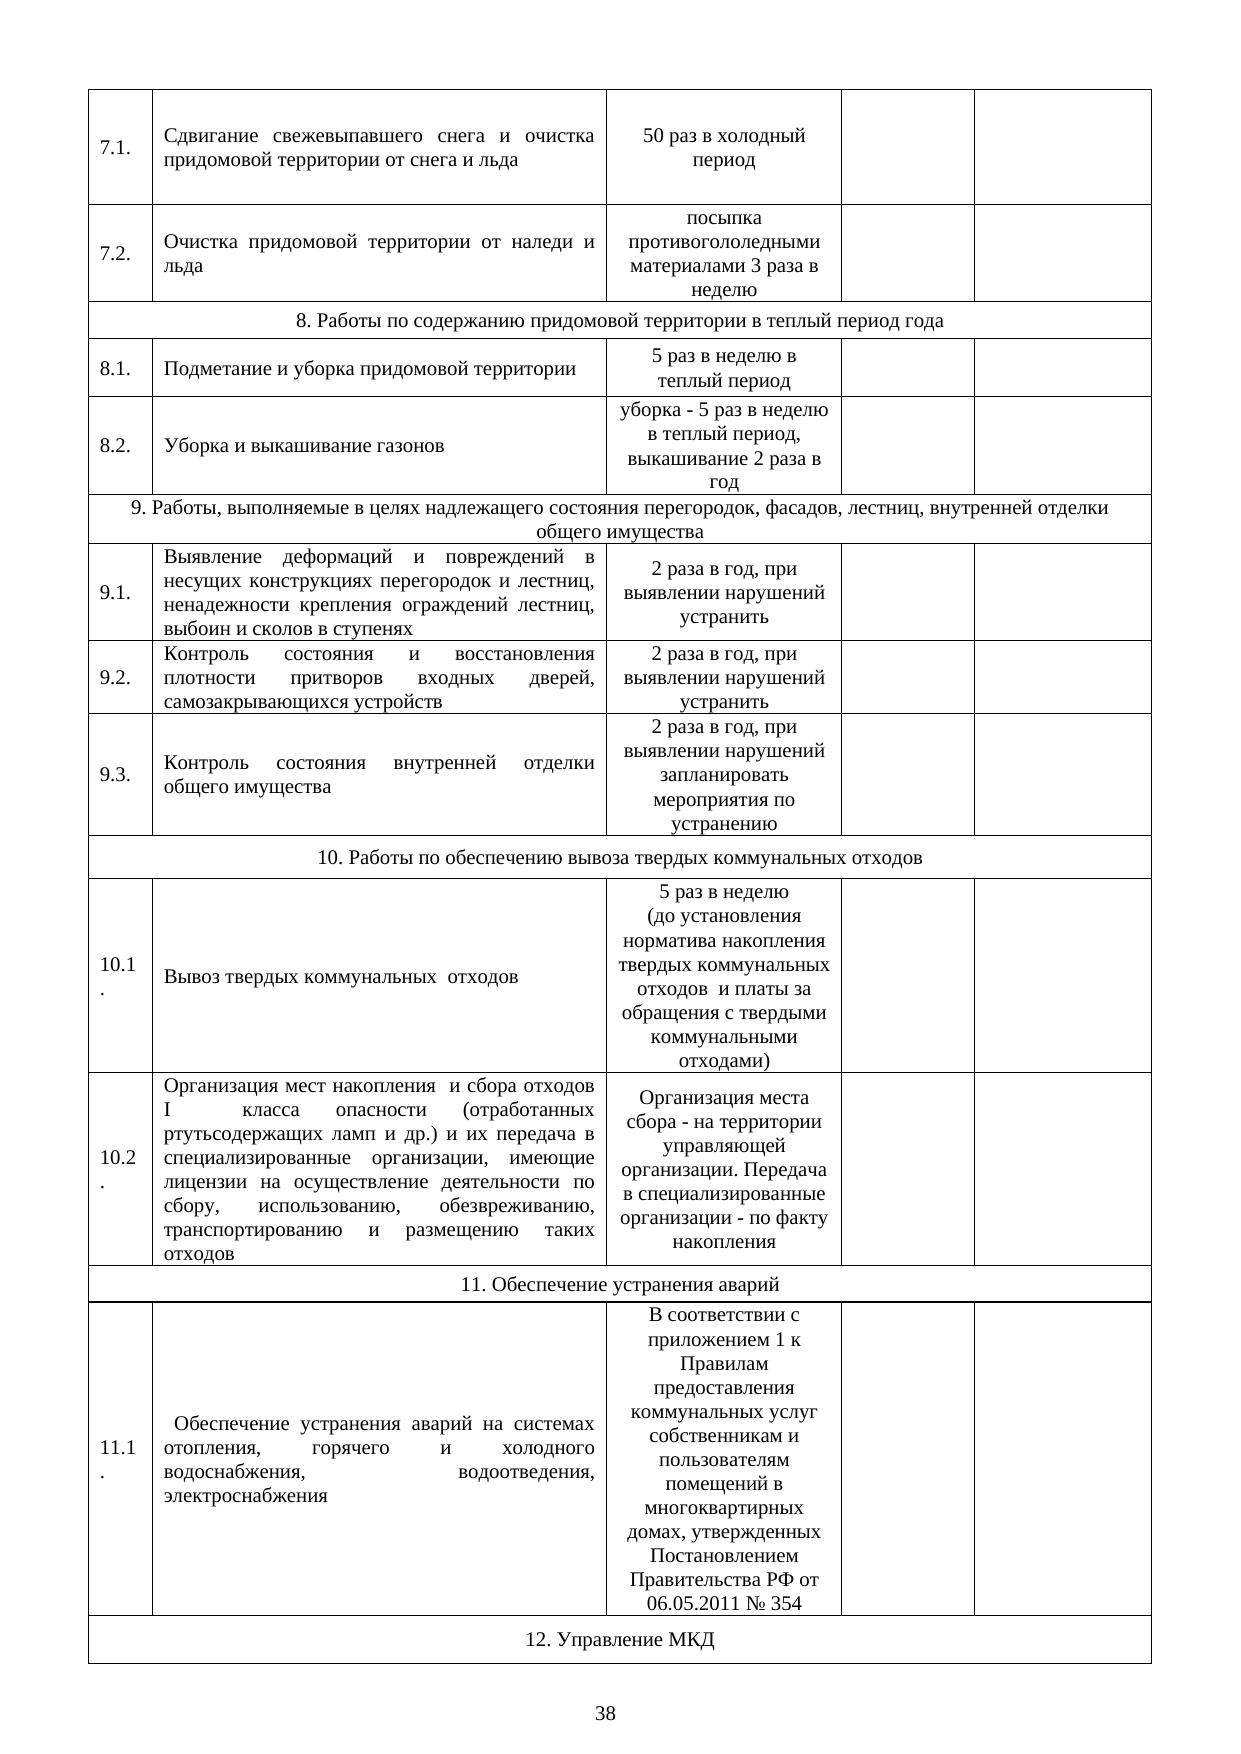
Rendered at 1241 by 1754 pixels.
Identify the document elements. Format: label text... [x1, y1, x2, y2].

table_cell [842, 339, 974, 396]
table_cell [975, 90, 1151, 204]
table_cell 7.1. [89, 90, 152, 204]
table_cell 9.1. [89, 544, 152, 640]
table_cell [842, 1073, 974, 1265]
table_cell Сдвигание свежевыпавшего снега и очистка придомовой территории от снега и льда [153, 90, 606, 204]
table_cell Организация места сбора - на территории управляющей организации. Передача в специализированные организации - по факту накопления [607, 1073, 841, 1265]
table_cell 8. Работы по содержанию придомовой территории в теплый период года [89, 302, 1151, 338]
table_cell [842, 714, 974, 834]
table_cell Выявление деформаций и повреждений в несущих конструкциях перегородок и лестниц, ненадежности крепления ограждений лестниц, выбоин и сколов в ступенях [153, 544, 606, 640]
table_cell Организация мест накопления и сбора отходов I класса опасности (отработанных ртутьсодержащих ламп и др.) и их передача в специализированные организации, имеющие лицензии на осуществление деятельности по сбору, использованию, обезвреживанию, транспортированию и размещению таких отходов [153, 1073, 606, 1265]
table_cell [842, 544, 974, 640]
table_cell 10.2. [89, 1073, 152, 1265]
table_cell Контроль состояния и восстановления плотности притворов входных дверей, самозакрывающихся устройств [153, 641, 606, 713]
table_cell 9.3. [89, 714, 152, 834]
table_cell [842, 397, 974, 493]
table_cell 9. Работы, выполняемые в целях надлежащего состояния перегородок, фасадов, лестниц, внутренней отделки общего имущества [89, 495, 1151, 543]
table_cell [842, 1303, 974, 1615]
table_cell [842, 90, 974, 204]
table_cell 50 раз в холодный период [607, 90, 841, 204]
table_cell Вывоз твердых коммунальных отходов [153, 879, 606, 1072]
table_cell Контроль состояния внутренней отделки общего имущества [153, 714, 606, 834]
table_cell 2 раза в год, при выявлении нарушений запланировать мероприятия по устранению [607, 714, 841, 834]
table_cell [975, 1073, 1151, 1265]
table_cell [975, 544, 1151, 640]
table_cell [975, 1303, 1151, 1615]
table_cell 5 раз в неделю (до установления норматива накопления твердых коммунальных отходов и платы за обращения с твердыми коммунальными отходами) [607, 879, 841, 1072]
table_cell Подметание и уборка придомовой территории [153, 339, 606, 396]
table_cell [975, 641, 1151, 713]
table_cell 10. Работы по обеспечению вывоза твердых коммунальных отходов [89, 836, 1151, 878]
table_cell 11.1. [89, 1303, 152, 1615]
table_cell [842, 879, 974, 1072]
table_cell 5 раз в неделю в теплый период [607, 339, 841, 396]
table_cell 9.2. [89, 641, 152, 713]
table_cell 2 раза в год, при выявлении нарушений устранить [607, 641, 841, 713]
table_cell В соответствии с приложением 1 к Правилам предоставления коммунальных услуг собственникам и пользователям помещений в многоквартирных домах, утвержденных Постановлением Правительства РФ от 06.05.2011 № 354 [607, 1303, 841, 1615]
table_cell 12. Управление МКД [89, 1616, 1151, 1662]
table_cell [975, 714, 1151, 834]
table_cell [975, 879, 1151, 1072]
table_cell 7.2. [89, 205, 152, 301]
table_cell [842, 205, 974, 301]
table_cell уборка - 5 раз в неделю в теплый период, выкашивание 2 раза в год [607, 397, 841, 493]
table_cell [975, 339, 1151, 396]
table_cell 8.2. [89, 397, 152, 493]
table_cell 10.1. [89, 879, 152, 1072]
table_cell посыпка противогололедными материалами 3 раза в неделю [607, 205, 841, 301]
table_cell 11. Обеспечение устранения аварий [89, 1266, 1151, 1301]
table_cell Обеспечение устранения аварий на системах отопления, горячего и холодного водоснабжения, водоотведения, электроснабжения [153, 1303, 606, 1615]
table_cell Очистка придомовой территории от наледи и льда [153, 205, 606, 301]
table_cell [975, 205, 1151, 301]
table_cell Уборка и выкашивание газонов [153, 397, 606, 493]
table_cell [842, 641, 974, 713]
table_cell [975, 397, 1151, 493]
table_cell 2 раза в год, при выявлении нарушений устранить [607, 544, 841, 640]
table_cell 8.1. [89, 339, 152, 396]
